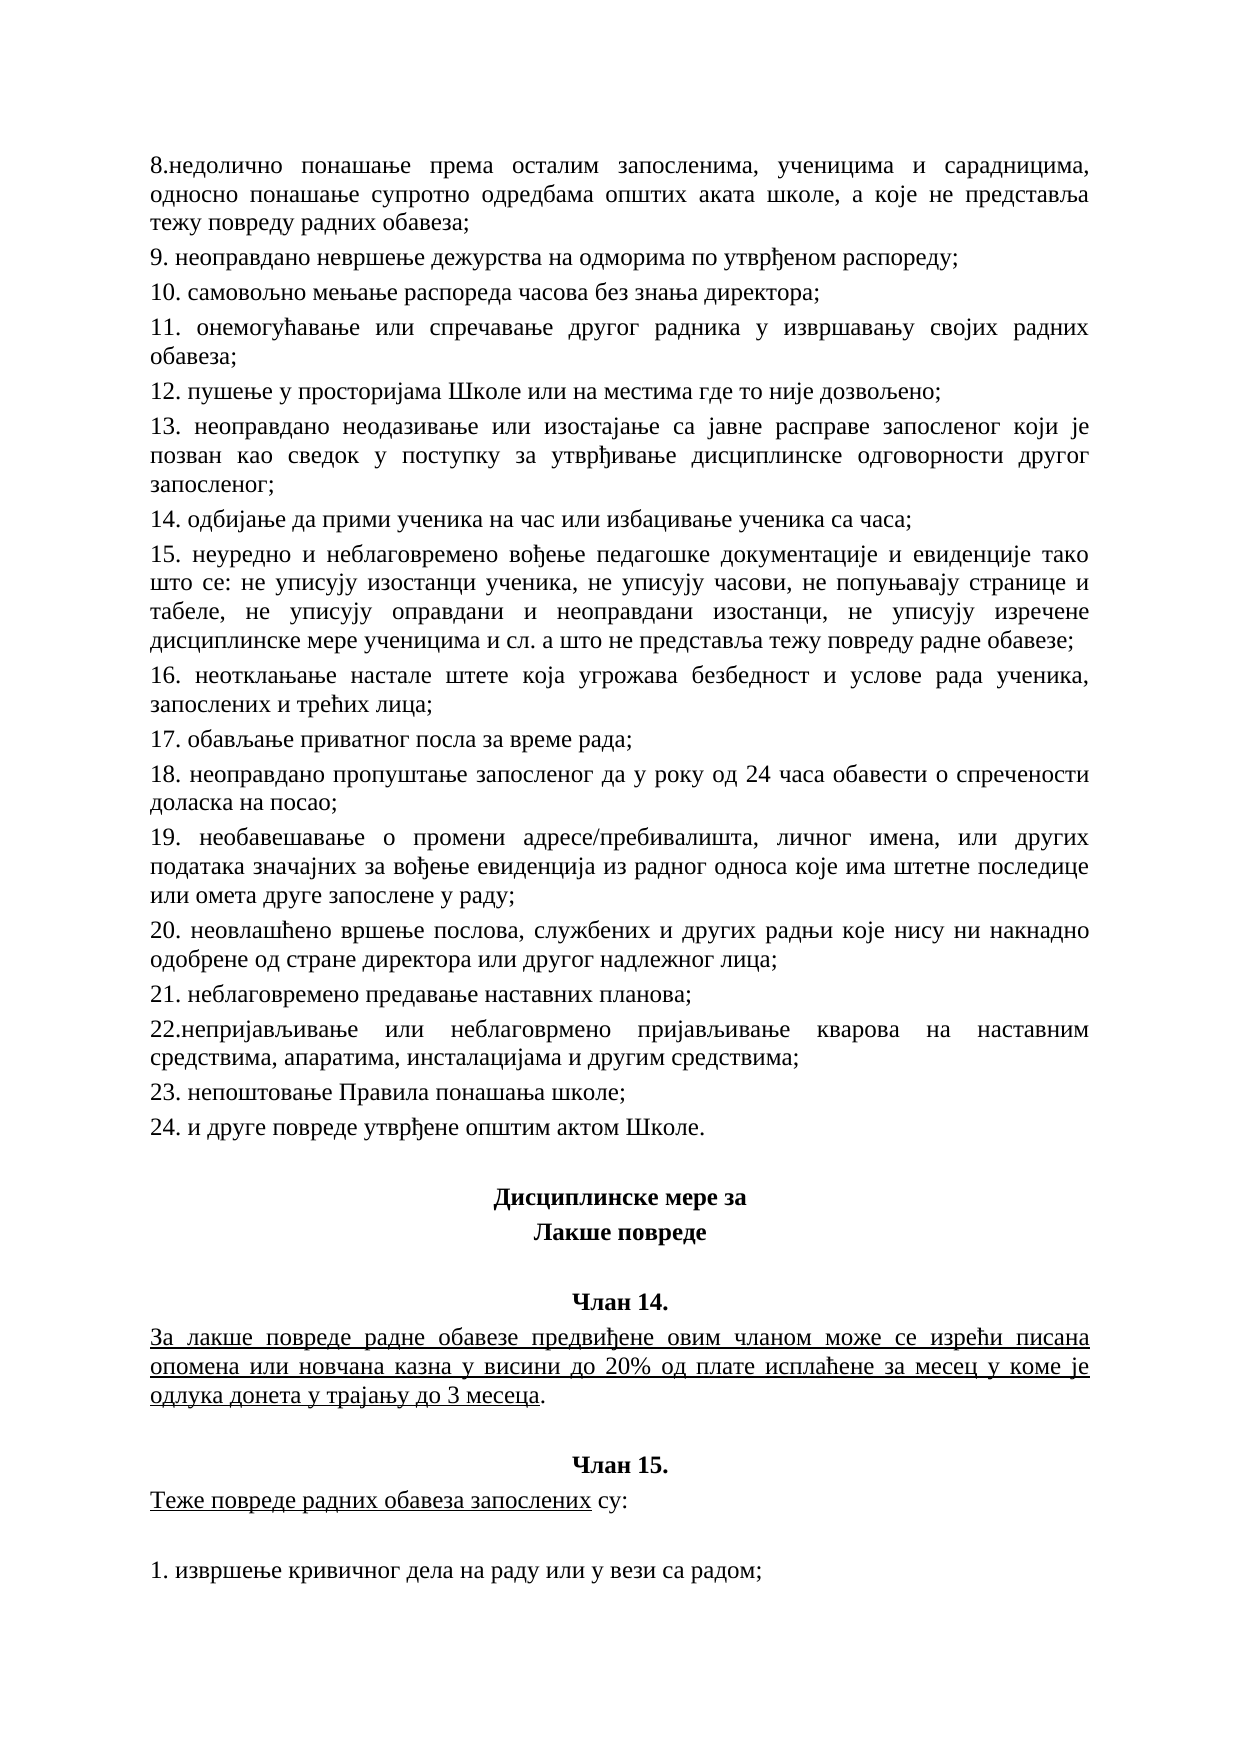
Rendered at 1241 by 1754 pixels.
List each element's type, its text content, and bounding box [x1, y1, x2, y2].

text 15. неуредно и неблаговремено вођење педагошке документације и евиденције тако што се: не уписују изостанци ученика, не уписују часови, не попуњавају странице и табеле, не уписују оправдани и неоправдани изостанци, не уписују изречене дисциплинске мере ученицима и сл. а што не представља тежу повреду радне обавезе; [150, 539, 1090, 654]
text 10. самовољно мењање распореда часова без знања директора; [150, 277, 1090, 306]
text 24. и друге повреде утврђене општим актом Школе. [150, 1112, 1090, 1141]
text 17. обављање приватног посла за време рада; [150, 724, 1090, 752]
text 23. непоштовање Правила понашања школе; [150, 1077, 1090, 1106]
text 11. онемогућавање или спречавање другог радника у извршавању својих радних обавеза; [150, 312, 1090, 370]
text 16. неотклањање настале штете која угрожава безбедност и услове рада ученика, запослених и трећих лица; [150, 660, 1090, 717]
text 1. извршење кривичног дела на раду или у вези са радом; [150, 1555, 1090, 1584]
text 12. пушење у просторијама Школе или на местима где то није дозвољено; [150, 376, 1090, 405]
text Члан 15. [150, 1450, 1090, 1479]
text 9. неоправдано невршење дежурства на одморима по утврђеном распореду; [150, 242, 1090, 271]
text Лакше повреде [150, 1217, 1090, 1246]
text 14. одбијање да прими ученика на час или избацивање ученика са часа; [150, 504, 1090, 532]
text 13. неоправдано неодазивање или изостајање са јавне расправе запосленог који је позван као сведок у поступку за утврђивање дисциплинске одговорности другог запосленог; [150, 411, 1090, 497]
text За лакше повреде радне обавезе предвиђенe овим чланом може се изрећи писана опомена или новчана казна у висини до 20% од плате исплаћене за месец у коме је одлука донета у трајању до 3 месеца. [150, 1322, 1090, 1347]
text За лакше повреде радне обавезе предвиђенe овим чланом може се изрећи писана опомена или новчана казна у висини до 20% од плате исплаћене за месец у коме је одлука донета у трајању до 3 месеца. [150, 1349, 1090, 1376]
text 19. необавешавање о промени адресе/пребивалишта, личног имена, или других података значајних за вођење евиденција из радног односа које има штетне последице или омета друге запослене у раду; [150, 822, 1090, 909]
text 21. неблаговремено предавање наставних планова; [150, 979, 1090, 1007]
text Дисциплинске мере за [150, 1182, 1090, 1211]
text 22.непријављивање или неблаговрмено пријављивање кварова на наставним средствима, апаратима, инсталацијама и другим средствима; [150, 1014, 1090, 1071]
text Члан 14. [150, 1287, 1090, 1316]
text За лакше повреде радне обавезе предвиђенe овим чланом може се изрећи писана опомена или новчана казна у висини до 20% од плате исплаћене за месец у коме је одлука донета у трајању до 3 месеца. [150, 1378, 1090, 1409]
text Теже повреде радних обавеза запослених су: [150, 1485, 1090, 1514]
text 18. неоправдано пропуштање запосленог да у року од 24 часа обавести о спречености доласка на посао; [150, 759, 1090, 816]
text 20. неовлашћено вршење послова, службених и других радњи које нису ни накнадно одобрене од стране директора или другог надлежног лица; [150, 915, 1090, 972]
text 8.недолично понашање према осталим запосленима, ученицима и сарадницима, односно понашање супротно одредбама општих аката школе, а које не представља тежу повреду радних обавеза; [150, 150, 1090, 236]
